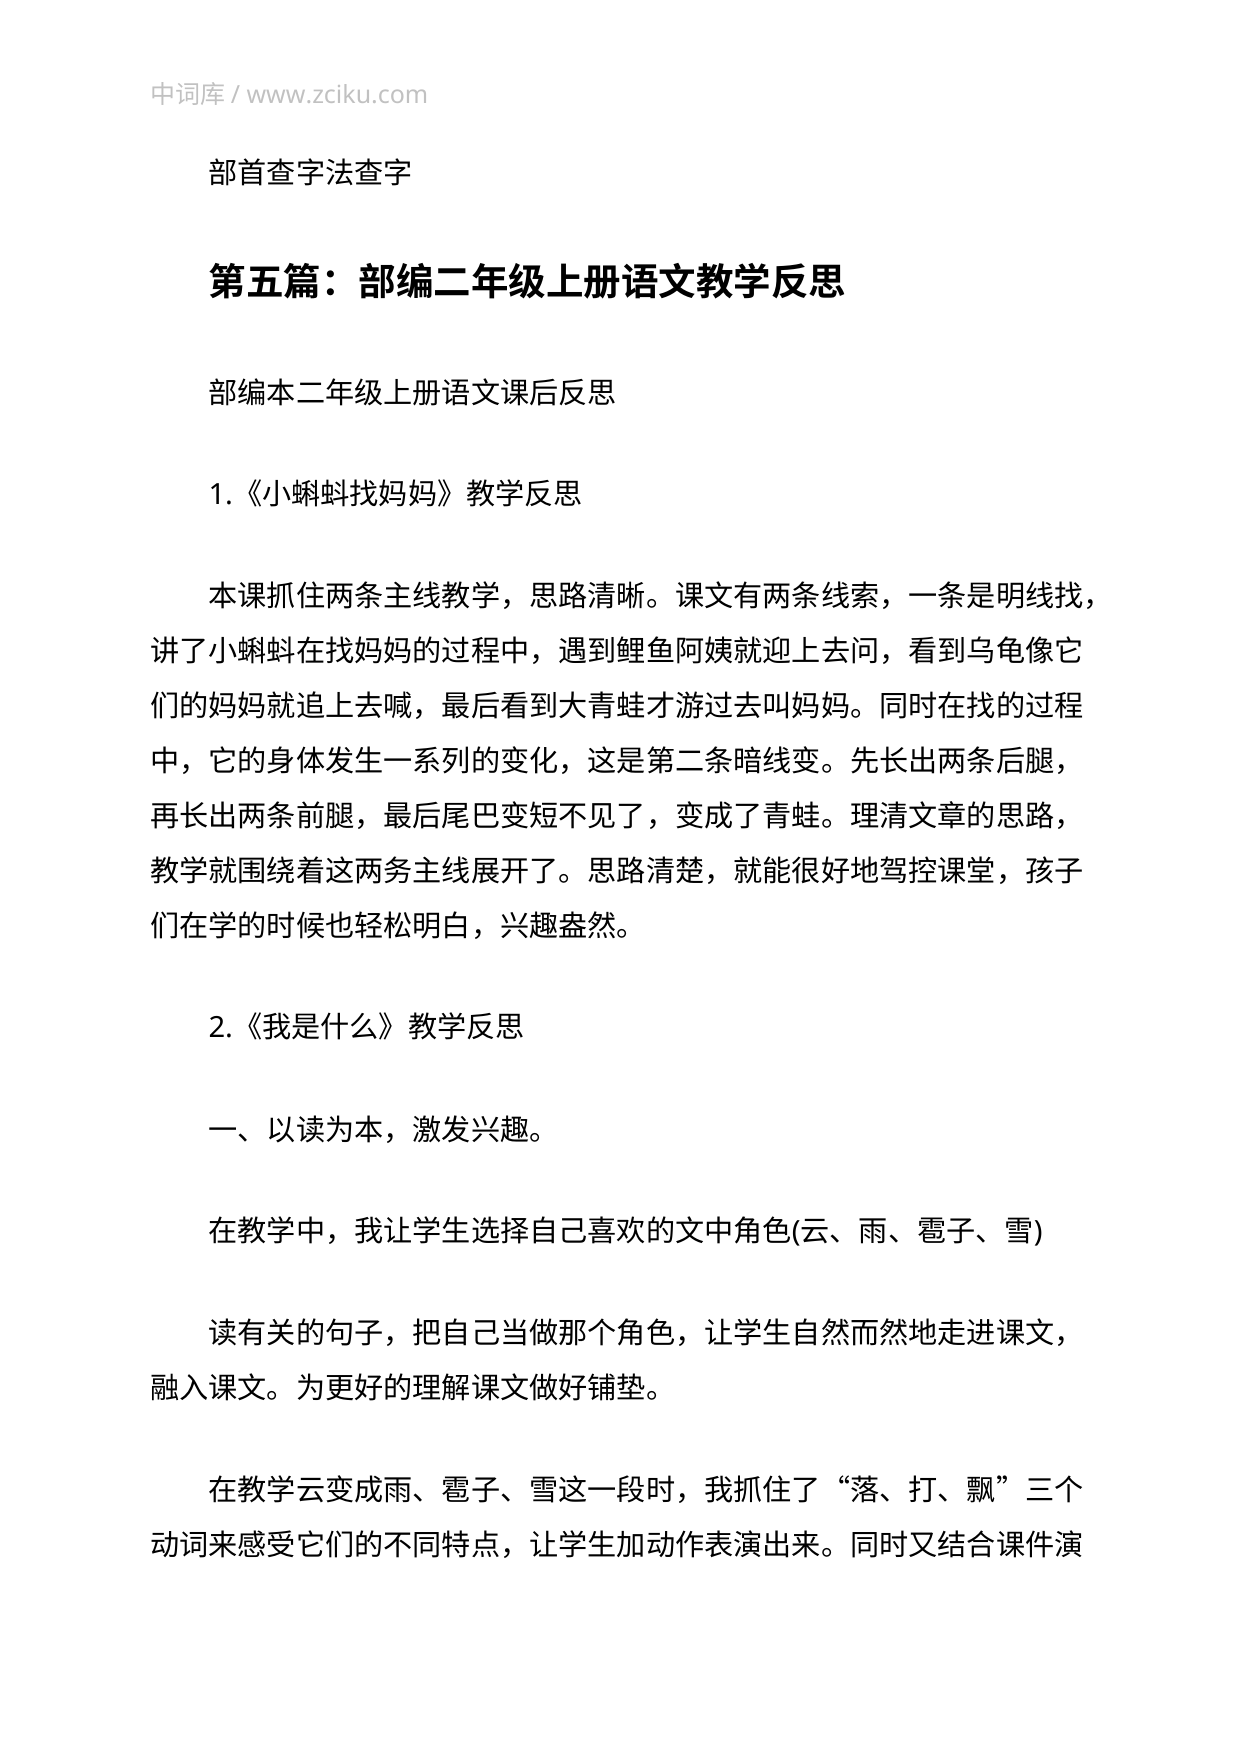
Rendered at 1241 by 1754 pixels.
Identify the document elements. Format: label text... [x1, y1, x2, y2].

text 2.《我是什么》教学反思 [150, 1004, 1090, 1046]
text 读有关的句子，把自己当做那个角色，让学生自然而然地走进课文，融入课文。为更好的理解课文做好铺垫。 [150, 1310, 1090, 1407]
text 1.《小蝌蚪找妈妈》教学反思 [150, 471, 1090, 513]
text 部编本二年级上册语文课后反思 [150, 369, 1090, 411]
text 一、以读为本，激发兴趣。 [150, 1106, 1090, 1148]
text 本课抓住两条主线教学，思路清晰。课文有两条线索，一条是明线找，讲了小蝌蚪在找妈妈的过程中，遇到鲤鱼阿姨就迎上去问，看到乌龟像它们的妈妈就追上去喊，最后看到大青蛙才游过去叫妈妈。同时在找的过程中，它的身体发生一系列的变化，这是第二条暗线变。先长出两条后腿，再长出两条前腿，最后尾巴变短不见了，变成了青蛙。理清文章的思路，教学就围绕着这两务主线展开了。思路清楚，就能很好地驾控课堂，孩子们在学的时候也轻松明白，兴趣盎然。 [150, 573, 1090, 944]
text 第五篇：部编二年级上册语文教学反思 [150, 252, 1090, 306]
text 在教学中，我让学生选择自己喜欢的文中角色(云、雨、雹子、雪) [150, 1208, 1090, 1250]
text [150, 1466, 1090, 1564]
text 部首查字法查字 [150, 150, 1090, 192]
